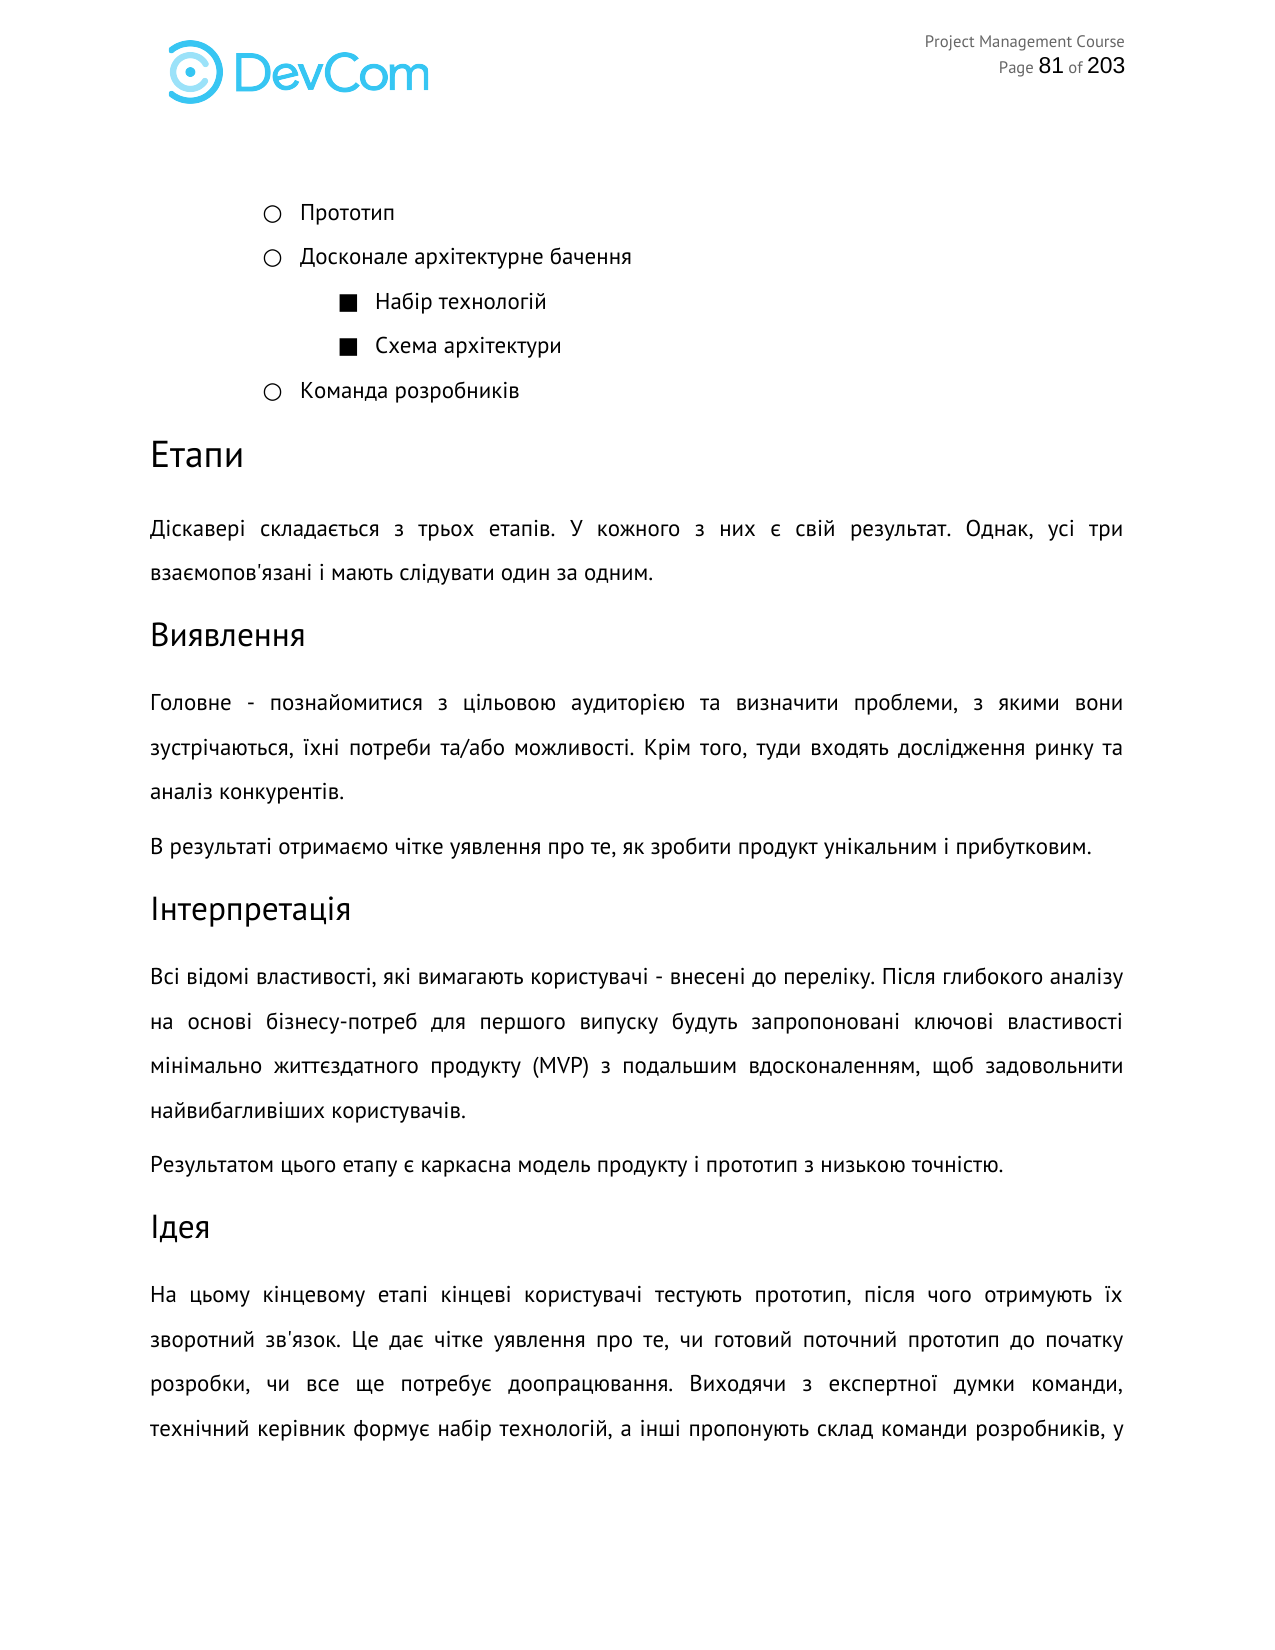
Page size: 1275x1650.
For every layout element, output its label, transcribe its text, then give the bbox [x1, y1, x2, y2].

subtitle Виявлення [150, 612, 1125, 655]
text В результаті отримаємо чітке уявлення про те, як зробити продукт унікальним і прибутковим. [150, 831, 1125, 861]
text Всі відомі властивості, які вимагають користувачі - внесені до переліку. Після глибокого аналізу на основі бізнесу-потреб для першого випуску будуть запропоновані ключові властивості мінімально життєздатного продукту (MVP) з подальшим вдосконаленням, щоб задовольнити найвибагливіших користувачів. [150, 961, 1125, 1124]
list Досконале архітектурне бачення [262, 241, 1125, 271]
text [150, 1279, 1125, 1443]
list Команда розробників [262, 375, 1125, 404]
list Прототип [262, 197, 1125, 227]
picture [168, 40, 429, 104]
text Діскавері складається з трьох етапів. У кожного з них є свій результат. Однак, усі три взаємопов'язані і мають слідувати один за одним. [150, 513, 1125, 587]
list Набір технологій [337, 286, 1125, 316]
subtitle Інтерпретація [150, 886, 1125, 929]
subtitle Ідея [150, 1204, 1125, 1248]
text Головне - познайомитися з цільовою аудиторією та визначити проблеми, з якими вони зустрічаються, їхні потреби та/або можливості. Крім того, туди входять дослідження ринку та аналіз конкурентів. [150, 687, 1125, 806]
list Схема архітектури [337, 330, 1125, 360]
text Результатом цього етапу є каркасна модель продукту і прототип з низькою точністю. [150, 1149, 1125, 1179]
subtitle Етапи [150, 430, 1125, 478]
